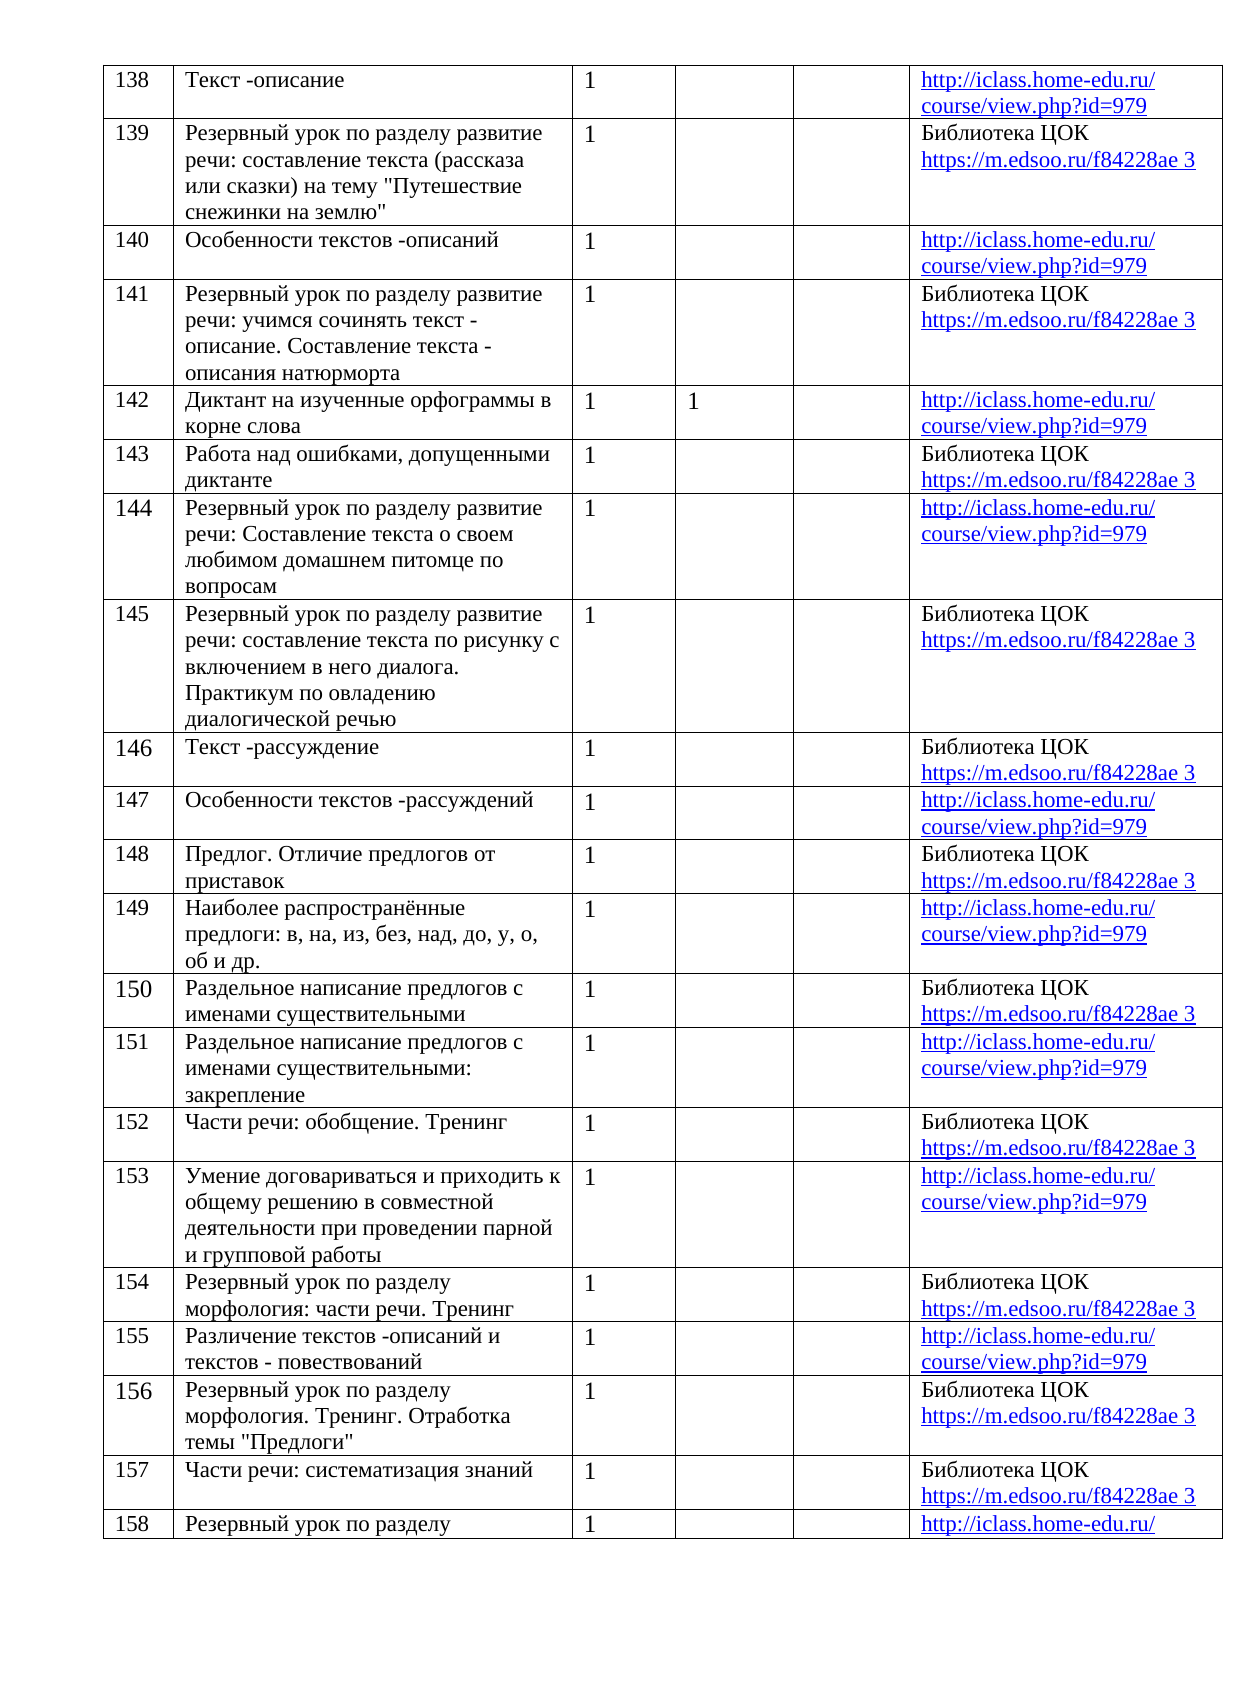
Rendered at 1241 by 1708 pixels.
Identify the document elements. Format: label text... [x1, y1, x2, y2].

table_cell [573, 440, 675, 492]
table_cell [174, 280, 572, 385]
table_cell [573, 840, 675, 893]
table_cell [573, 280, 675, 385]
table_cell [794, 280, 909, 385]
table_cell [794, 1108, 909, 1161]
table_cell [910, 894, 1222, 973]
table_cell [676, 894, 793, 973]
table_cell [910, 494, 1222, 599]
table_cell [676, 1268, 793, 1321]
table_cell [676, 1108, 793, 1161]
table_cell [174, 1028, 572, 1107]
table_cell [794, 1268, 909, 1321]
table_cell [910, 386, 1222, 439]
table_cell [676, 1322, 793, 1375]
table_cell 1 [573, 66, 675, 118]
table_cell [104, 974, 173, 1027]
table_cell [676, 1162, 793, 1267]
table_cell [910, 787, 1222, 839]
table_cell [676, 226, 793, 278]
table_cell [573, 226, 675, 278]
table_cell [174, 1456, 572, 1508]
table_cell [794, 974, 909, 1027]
table_cell 139 [104, 119, 173, 225]
table_cell 138 [104, 66, 173, 118]
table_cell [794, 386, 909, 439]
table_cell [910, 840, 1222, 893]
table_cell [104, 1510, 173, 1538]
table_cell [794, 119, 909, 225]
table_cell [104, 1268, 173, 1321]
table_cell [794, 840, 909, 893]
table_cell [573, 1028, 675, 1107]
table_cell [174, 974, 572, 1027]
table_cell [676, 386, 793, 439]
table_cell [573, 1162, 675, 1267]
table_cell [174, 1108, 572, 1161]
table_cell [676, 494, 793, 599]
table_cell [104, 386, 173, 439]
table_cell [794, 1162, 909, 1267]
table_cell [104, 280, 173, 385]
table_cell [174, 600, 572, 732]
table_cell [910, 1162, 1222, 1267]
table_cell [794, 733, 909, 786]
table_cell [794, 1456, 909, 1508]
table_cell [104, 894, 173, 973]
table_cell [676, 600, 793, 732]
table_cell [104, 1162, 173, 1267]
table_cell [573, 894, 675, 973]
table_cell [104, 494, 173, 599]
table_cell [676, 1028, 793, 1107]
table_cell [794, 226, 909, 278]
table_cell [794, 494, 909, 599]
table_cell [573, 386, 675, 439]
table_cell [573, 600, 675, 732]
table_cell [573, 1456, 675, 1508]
table_cell http://iclass.home-edu.ru/course/view.php?id=979 [910, 66, 1222, 118]
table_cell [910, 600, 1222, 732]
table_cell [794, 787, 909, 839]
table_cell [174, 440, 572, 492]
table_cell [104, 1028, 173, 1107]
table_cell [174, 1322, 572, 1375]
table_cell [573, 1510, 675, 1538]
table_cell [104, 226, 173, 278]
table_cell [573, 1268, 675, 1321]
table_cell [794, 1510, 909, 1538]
table_cell 1 [573, 119, 675, 225]
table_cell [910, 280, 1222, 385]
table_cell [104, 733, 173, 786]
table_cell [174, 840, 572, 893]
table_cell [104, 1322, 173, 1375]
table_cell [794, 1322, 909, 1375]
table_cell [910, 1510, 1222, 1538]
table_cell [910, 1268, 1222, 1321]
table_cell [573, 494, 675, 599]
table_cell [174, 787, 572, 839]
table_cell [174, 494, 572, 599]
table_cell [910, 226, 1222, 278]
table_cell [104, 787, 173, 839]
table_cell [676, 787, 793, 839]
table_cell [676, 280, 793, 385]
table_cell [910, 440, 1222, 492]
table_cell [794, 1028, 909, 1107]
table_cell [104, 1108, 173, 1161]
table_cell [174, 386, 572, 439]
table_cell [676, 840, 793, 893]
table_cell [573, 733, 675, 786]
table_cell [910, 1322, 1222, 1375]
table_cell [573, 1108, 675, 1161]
table_cell Резервный урок по разделу развитие речи: составление текста (рассказа или сказки) на тему "Путешествие снежинки на землю" [174, 119, 572, 225]
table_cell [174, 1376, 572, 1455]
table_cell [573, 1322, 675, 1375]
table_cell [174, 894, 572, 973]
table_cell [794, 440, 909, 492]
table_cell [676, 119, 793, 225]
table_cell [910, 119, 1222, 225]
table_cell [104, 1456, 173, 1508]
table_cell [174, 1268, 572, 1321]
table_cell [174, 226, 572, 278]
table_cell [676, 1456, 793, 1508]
table_cell Текст -описание [174, 66, 572, 118]
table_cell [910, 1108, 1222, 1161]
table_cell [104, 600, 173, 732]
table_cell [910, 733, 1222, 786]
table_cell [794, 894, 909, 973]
table_cell [794, 66, 909, 118]
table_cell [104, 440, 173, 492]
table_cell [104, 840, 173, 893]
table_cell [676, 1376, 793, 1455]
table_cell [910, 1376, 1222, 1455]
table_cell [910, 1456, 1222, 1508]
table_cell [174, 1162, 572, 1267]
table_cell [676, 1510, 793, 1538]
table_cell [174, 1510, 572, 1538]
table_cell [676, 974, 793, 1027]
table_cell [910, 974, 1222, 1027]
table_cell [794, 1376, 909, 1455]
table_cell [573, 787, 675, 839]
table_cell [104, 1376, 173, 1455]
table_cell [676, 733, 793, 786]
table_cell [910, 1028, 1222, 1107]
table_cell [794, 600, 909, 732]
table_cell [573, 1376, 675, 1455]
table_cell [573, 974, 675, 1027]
table_cell [676, 66, 793, 118]
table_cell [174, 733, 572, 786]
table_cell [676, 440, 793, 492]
